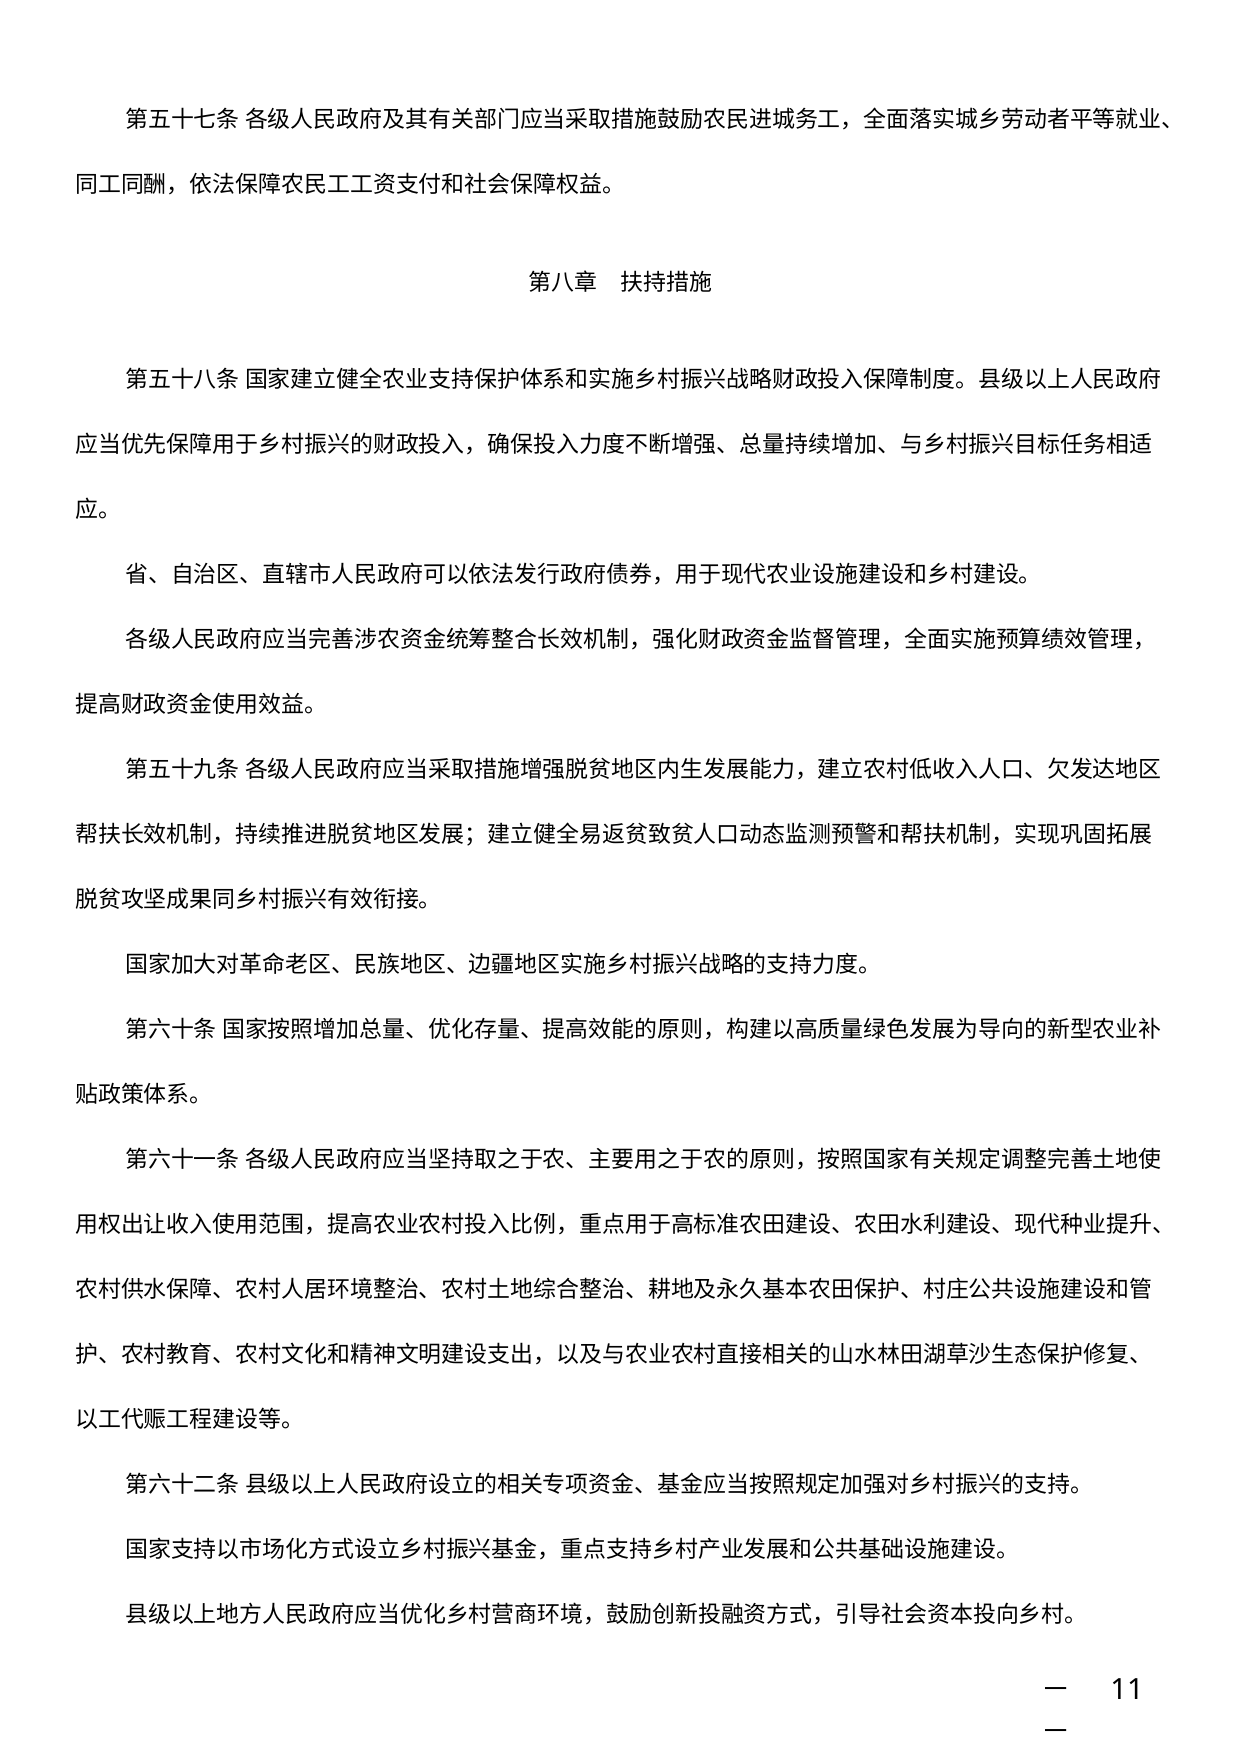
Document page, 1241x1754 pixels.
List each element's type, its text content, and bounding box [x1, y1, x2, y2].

text 省、自治区、直辖市人民政府可以依法发行政府债券，用于现代农业设施建设和乡村建设。 [75, 540, 1165, 605]
text 第五十八条 国家建立健全农业支持保护体系和实施乡村振兴战略财政投入保障制度。县级以上人民政府应当优先保障用于乡村振兴的财政投入，确保投入力度不断增强、总量持续增加、与乡村振兴目标任务相适应。 [75, 345, 1165, 540]
text 各级人民政府应当完善涉农资金统筹整合长效机制，强化财政资金监督管理，全面实施预算绩效管理，提高财政资金使用效益。 [75, 605, 1165, 735]
text 第五十九条 各级人民政府应当采取措施增强脱贫地区内生发展能力，建立农村低收入人口、欠发达地区帮扶长效机制，持续推进脱贫地区发展；建立健全易返贫致贫人口动态监测预警和帮扶机制，实现巩固拓展脱贫攻坚成果同乡村振兴有效衔接。 [75, 735, 1165, 930]
text 第六十条 国家按照增加总量、优化存量、提高效能的原则，构建以高质量绿色发展为导向的新型农业补贴政策体系。 [75, 995, 1165, 1125]
text 第五十七条 各级人民政府及其有关部门应当采取措施鼓励农民进城务工，全面落实城乡劳动者平等就业、同工同酬，依法保障农民工工资支付和社会保障权益。 [75, 85, 1165, 215]
text 国家加大对革命老区、民族地区、边疆地区实施乡村振兴战略的支持力度。 [75, 930, 1165, 995]
text 第六十一条 各级人民政府应当坚持取之于农、主要用之于农的原则，按照国家有关规定调整完善土地使用权出让收入使用范围，提高农业农村投入比例，重点用于高标准农田建设、农田水利建设、现代种业提升、农村供水保障、农村人居环境整治、农村土地综合整治、耕地及永久基本农田保护、村庄公共设施建设和管护、农村教育、农村文化和精神文明建设支出，以及与农业农村直接相关的山水林田湖草沙生态保护修复、以工代赈工程建设等。 [75, 1125, 1165, 1450]
text 国家支持以市场化方式设立乡村振兴基金，重点支持乡村产业发展和公共基础设施建设。 [75, 1515, 1165, 1580]
text 第八章 扶持措施 [75, 248, 1165, 313]
text 县级以上地方人民政府应当优化乡村营商环境，鼓励创新投融资方式，引导社会资本投向乡村。 [75, 1580, 1165, 1645]
text 第六十二条 县级以上人民政府设立的相关专项资金、基金应当按照规定加强对乡村振兴的支持。 [75, 1450, 1165, 1515]
